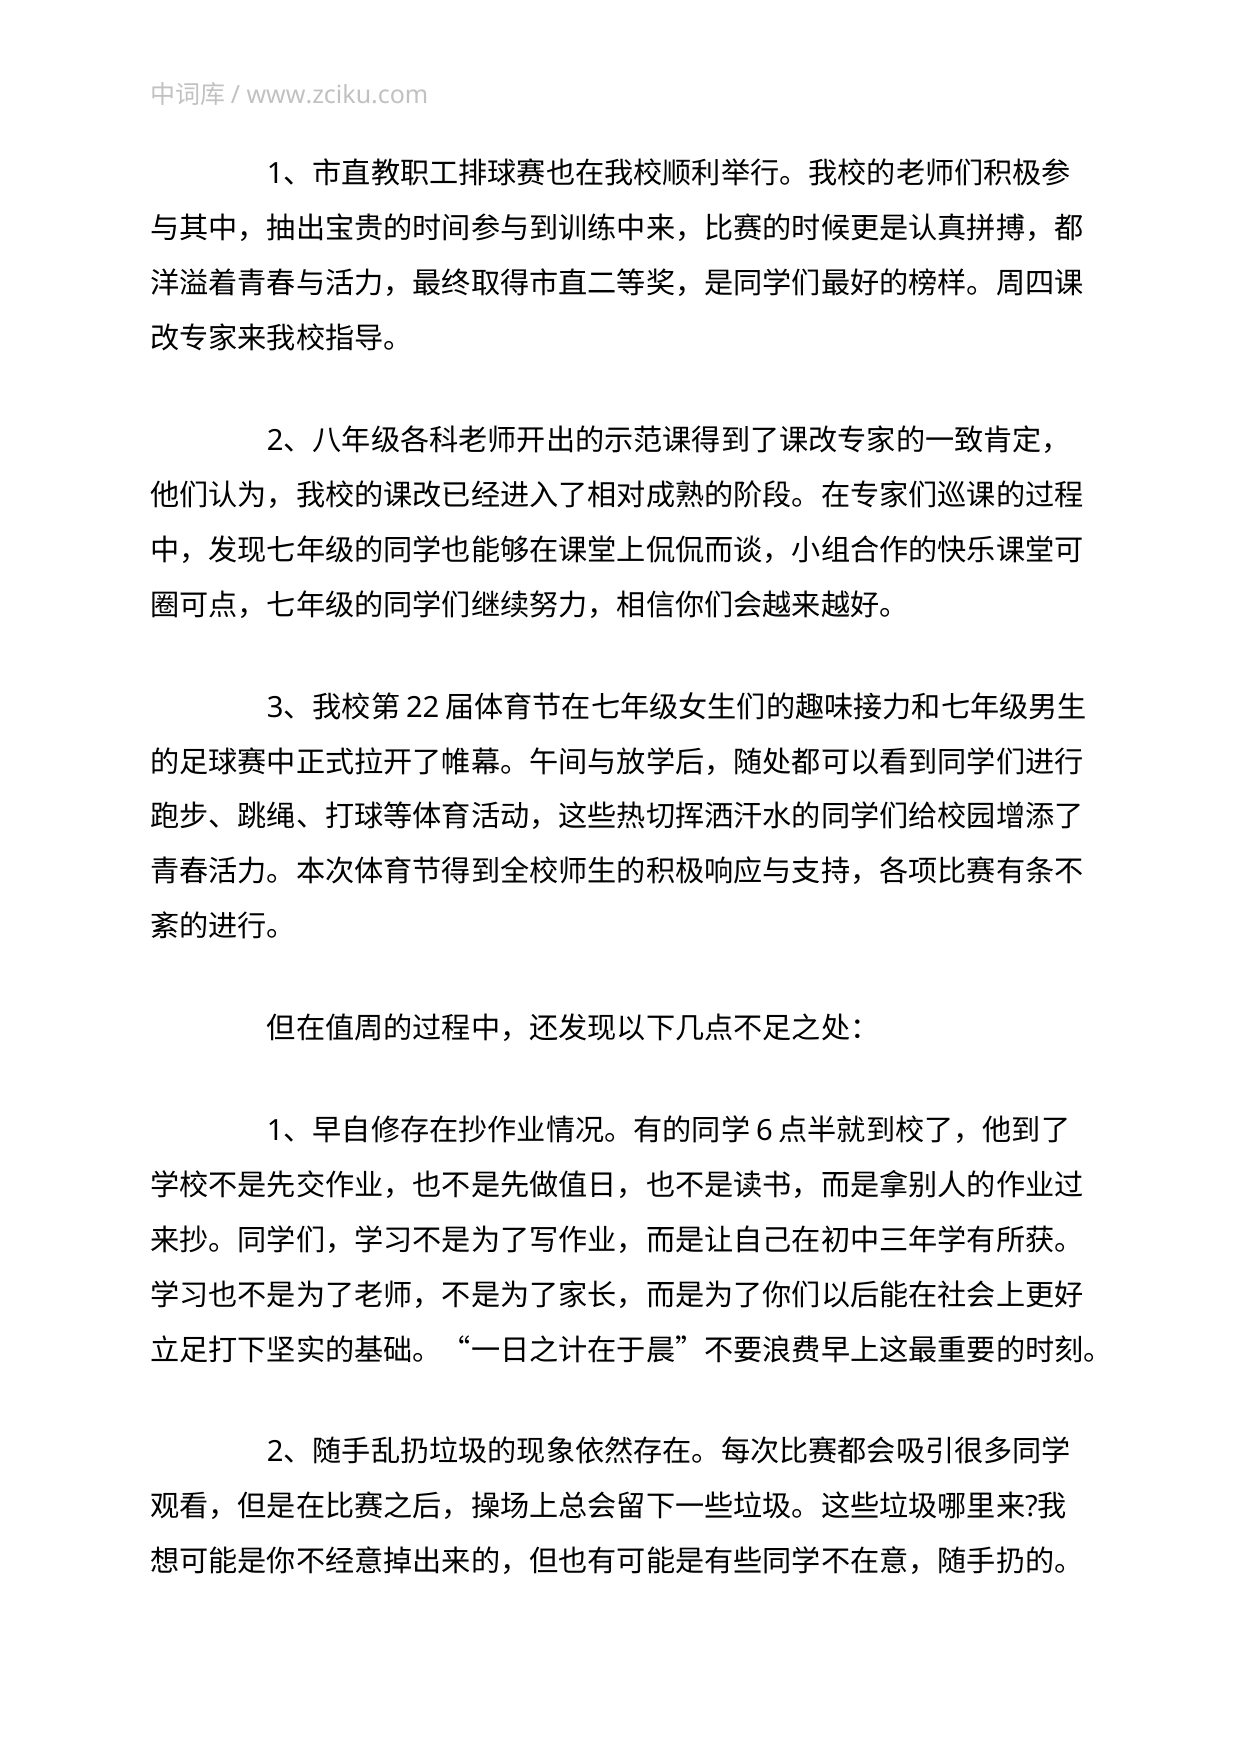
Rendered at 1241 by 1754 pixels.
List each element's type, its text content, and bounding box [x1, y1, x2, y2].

text 但在值周的过程中，还发现以下几点不足之处： [150, 1004, 1090, 1047]
text 3、我校第22届体育节在七年级女生们的趣味接力和七年级男生的足球赛中正式拉开了帷幕。午间与放学后，随处都可以看到同学们进行跑步、跳绳、打球等体育活动，这些热切挥洒汗水的同学们给校园增添了青春活力。本次体育节得到全校师生的积极响应与支持，各项比赛有条不紊的进行。 [150, 683, 1090, 945]
text 2、八年级各科老师开出的示范课得到了课改专家的一致肯定，他们认为，我校的课改已经进入了相对成熟的阶段。在专家们巡课的过程中，发现七年级的同学也能够在课堂上侃侃而谈，小组合作的快乐课堂可圈可点，七年级的同学们继续努力，相信你们会越来越好。 [150, 417, 1090, 624]
text 1、早自修存在抄作业情况。有的同学6点半就到校了，他到了学校不是先交作业，也不是先做值日，也不是读书，而是拿别人的作业过来抄。同学们，学习不是为了写作业，而是让自己在初中三年学有所获。学习也不是为了老师，不是为了家长，而是为了你们以后能在社会上更好立足打下坚实的基础。“一日之计在于晨”不要浪费早上这最重要的时刻。 [150, 1106, 1090, 1368]
text 1、市直教职工排球赛也在我校顺利举行。我校的老师们积极参与其中，抽出宝贵的时间参与到训练中来，比赛的时候更是认真拼搏，都洋溢着青春与活力，最终取得市直二等奖，是同学们最好的榜样。周四课改专家来我校指导。 [150, 150, 1090, 357]
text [150, 1428, 1090, 1580]
